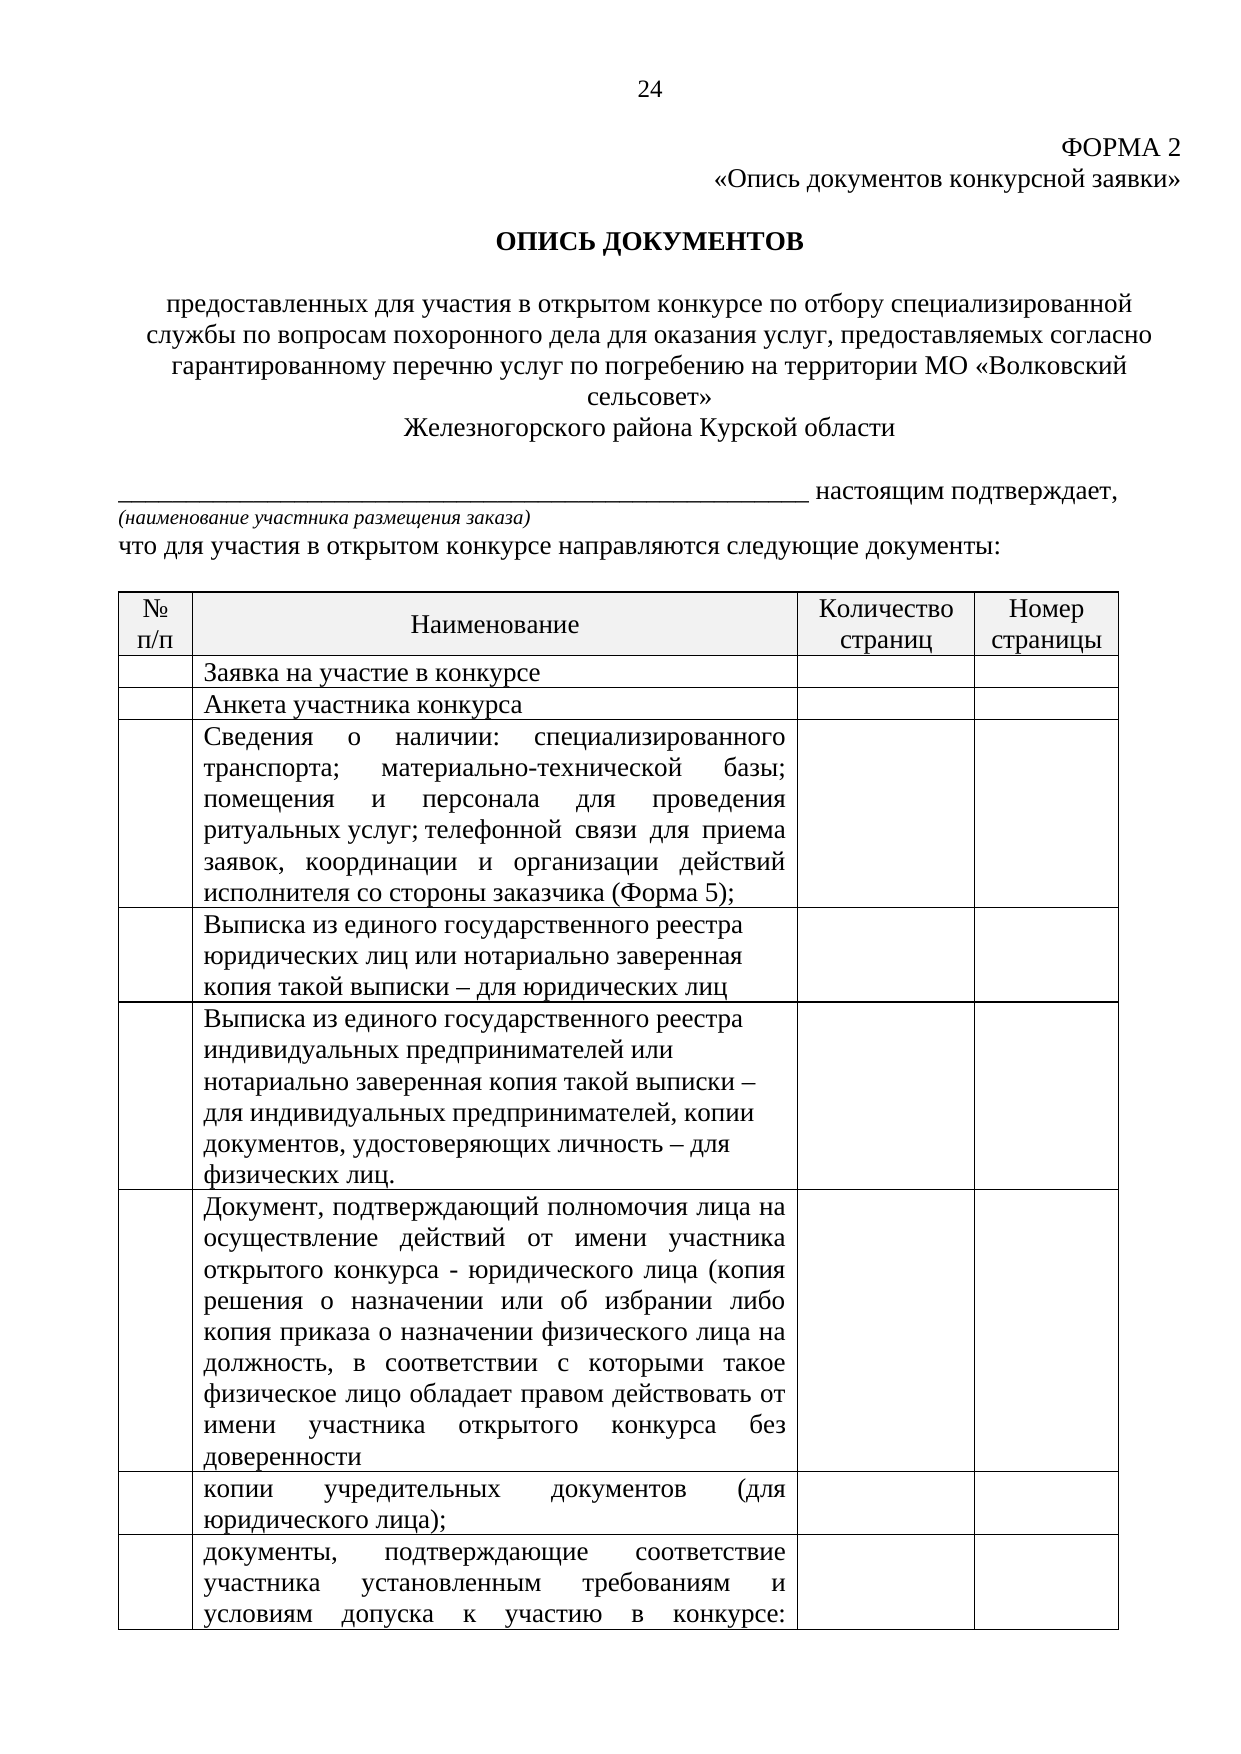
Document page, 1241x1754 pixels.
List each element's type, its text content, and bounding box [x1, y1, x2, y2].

table_cell [975, 1472, 1118, 1534]
text предоставленных для участия в открытом конкурсе по отбору специализированной службы по вопросам похоронного дела для оказания услуг, предоставляемых согласно гарантированному перечню услуг по погребению на территории МО «Волковский сельсовет» [118, 287, 1181, 412]
table_header Номер страницы [975, 593, 1118, 655]
table_cell Сведения о наличии: специализированного транспорта; материально-технической базы; помещения и персонала для проведения ритуальных услуг; телефонной связи для приема заявок, координации и организации действий исполнителя со стороны заказчика (Форма 5); [193, 720, 797, 907]
text Железногорского района Курской области [118, 412, 1181, 443]
text ОПИСЬ ДОКУМЕНТОВ [118, 225, 1181, 256]
table_cell [798, 656, 974, 687]
table_cell [119, 720, 192, 907]
text ФОРМА 2 [118, 131, 1181, 162]
table_cell [975, 656, 1118, 687]
text ___________________________________________________ настоящим подтверждает, [118, 474, 1240, 505]
table_header Количество страниц [798, 593, 974, 655]
table_cell [975, 1535, 1118, 1628]
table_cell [193, 1535, 797, 1628]
text «Опись документов конкурсной заявки» [118, 162, 1181, 193]
table_cell Заявка на участие в конкурсе [193, 656, 797, 687]
table_cell [975, 720, 1118, 907]
table_cell Выписка из единого государственного реестра юридических лиц или нотариально заверенная копия такой выписки – для юридических лиц [193, 908, 797, 1001]
text что для участия в открытом конкурсе направляются следующие документы: [118, 529, 1181, 560]
table_cell Выписка из единого государственного реестра индивидуальных предпринимателей или нотариально заверенная копия такой выписки – для индивидуальных предпринимателей, копии документов, удостоверяющих личность – для физических лиц. [193, 1003, 797, 1189]
table_cell Документ, подтверждающий полномочия лица на осуществление действий от имени участника открытого конкурса - юридического лица (копия решения о назначении или об избрании либо копия приказа о назначении физического лица на должность, в соответствии с которыми такое физическое лицо обладает правом действовать от имени участника открытого конкурса без доверенности [193, 1190, 797, 1471]
table_cell [798, 1190, 974, 1471]
table_cell [975, 908, 1118, 1001]
table_cell [798, 1535, 974, 1628]
table_cell [798, 1472, 974, 1534]
text (наименование участника размещения заказа) [118, 505, 1181, 529]
table_cell [798, 720, 974, 907]
table_cell [119, 688, 192, 719]
table_cell [119, 1190, 192, 1471]
table_cell [119, 908, 192, 1001]
table_cell [798, 1003, 974, 1189]
table_cell [798, 908, 974, 1001]
table_cell [975, 688, 1118, 719]
table_header Наименование [193, 593, 797, 655]
table_cell [119, 1472, 192, 1534]
table_cell [975, 1003, 1118, 1189]
table_cell [119, 656, 192, 687]
table_cell копии учредительных документов (для юридического лица); [193, 1472, 797, 1534]
table_cell Анкета участника конкурса [193, 688, 797, 719]
table_header № п/п [119, 593, 192, 655]
table_cell [119, 1535, 192, 1628]
table_cell [798, 688, 974, 719]
table_cell [119, 1003, 192, 1189]
table_cell [975, 1190, 1118, 1471]
